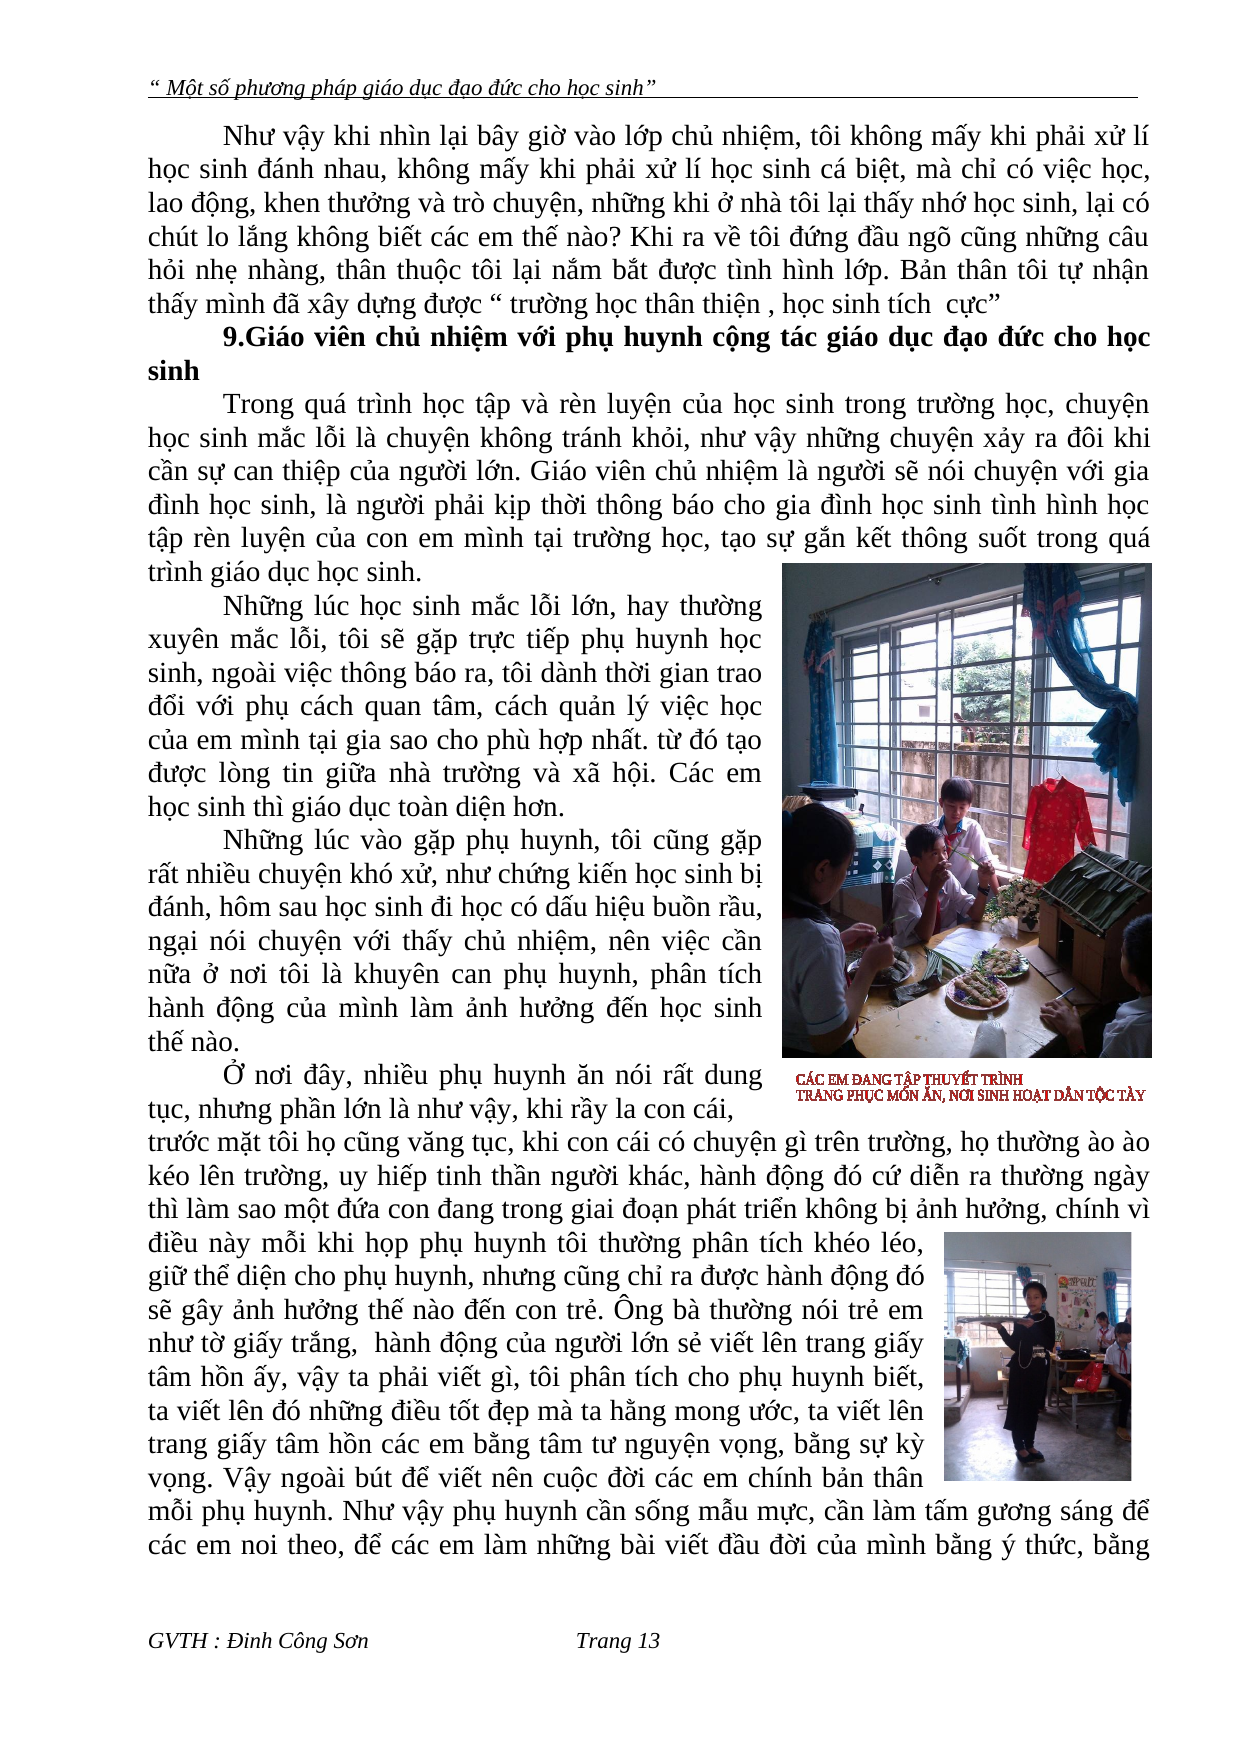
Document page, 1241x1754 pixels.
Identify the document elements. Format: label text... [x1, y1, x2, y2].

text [148, 1124, 1152, 1560]
text Như vậy khi nhìn lại bây giờ vào lớp chủ nhiệm, tôi không mấy khi phải xử lí học sinh đánh nhau, không mấy khi phải xử lí học sinh cá biệt, mà chỉ có việc học, lao động, khen thưởng và trò chuyện, những khi ở nhà tôi lại thấy nhớ học sinh, lại có chút lo lắng không biết các em thế nào? Khi ra về tôi đứng đầu ngõ cũng những câu hỏi nhẹ nhàng, thân thuộc tôi lại nắm bắt được tình hình lớp. Bản thân tôi tự nhận thấy mình đã xây dựng được “ trường học thân thiện , học sinh tích cực” [148, 118, 1152, 319]
picture [944, 1232, 1132, 1481]
picture [782, 563, 1152, 1058]
text Những lúc vào gặp phụ huynh, tôi cũng gặp rất nhiều chuyện khó xử, như chứng kiến học sinh bị đánh, hôm sau học sinh đi học có dấu hiệu buồn rầu, ngại nói chuyện với thấy chủ nhiệm, nên việc cần nữa ở nơi tôi là khuyên can phụ huynh, phân tích hành động của mình làm ảnh hưởng đến học sinh thế nào. [148, 822, 782, 1057]
text 9.Giáo viên chủ nhiệm với phụ huynh cộng tác giáo dục đạo đức cho học sinh [148, 319, 1152, 386]
text Những lúc học sinh mắc lỗi lớn, hay thường xuyên mắc lỗi, tôi sẽ gặp trực tiếp phụ huynh học sinh, ngoài việc thông báo ra, tôi dành thời gian trao đổi với phụ cách quan tâm, cách quản lý việc học của em mình tại gia sao cho phù hợp nhất. từ đó tạo được lòng tin giữa nhà trường và xã hội. Các em học sinh thì giáo dục toàn diện hơn. [148, 588, 782, 822]
text Ở nơi đây, nhiều phụ huynh ăn nói rất dung tục, nhưng phần lớn là như vậy, khi rầy la con cái, [148, 1057, 1152, 1124]
text Trong quá trình học tập và rèn luyện của học sinh trong trường học, chuyện học sinh mắc lỗi là chuyện không tránh khỏi, như vậy những chuyện xảy ra đôi khi cần sự can thiệp của người lớn. Giáo viên chủ nhiệm là người sẽ nói chuyện với gia đình học sinh, là người phải kịp thời thông báo cho gia đình học sinh tình hình học tập rèn luyện của con em mình tại trường học, tạo sự gắn kết thông suốt trong quá trình giáo dục học sinh. [148, 386, 1152, 588]
